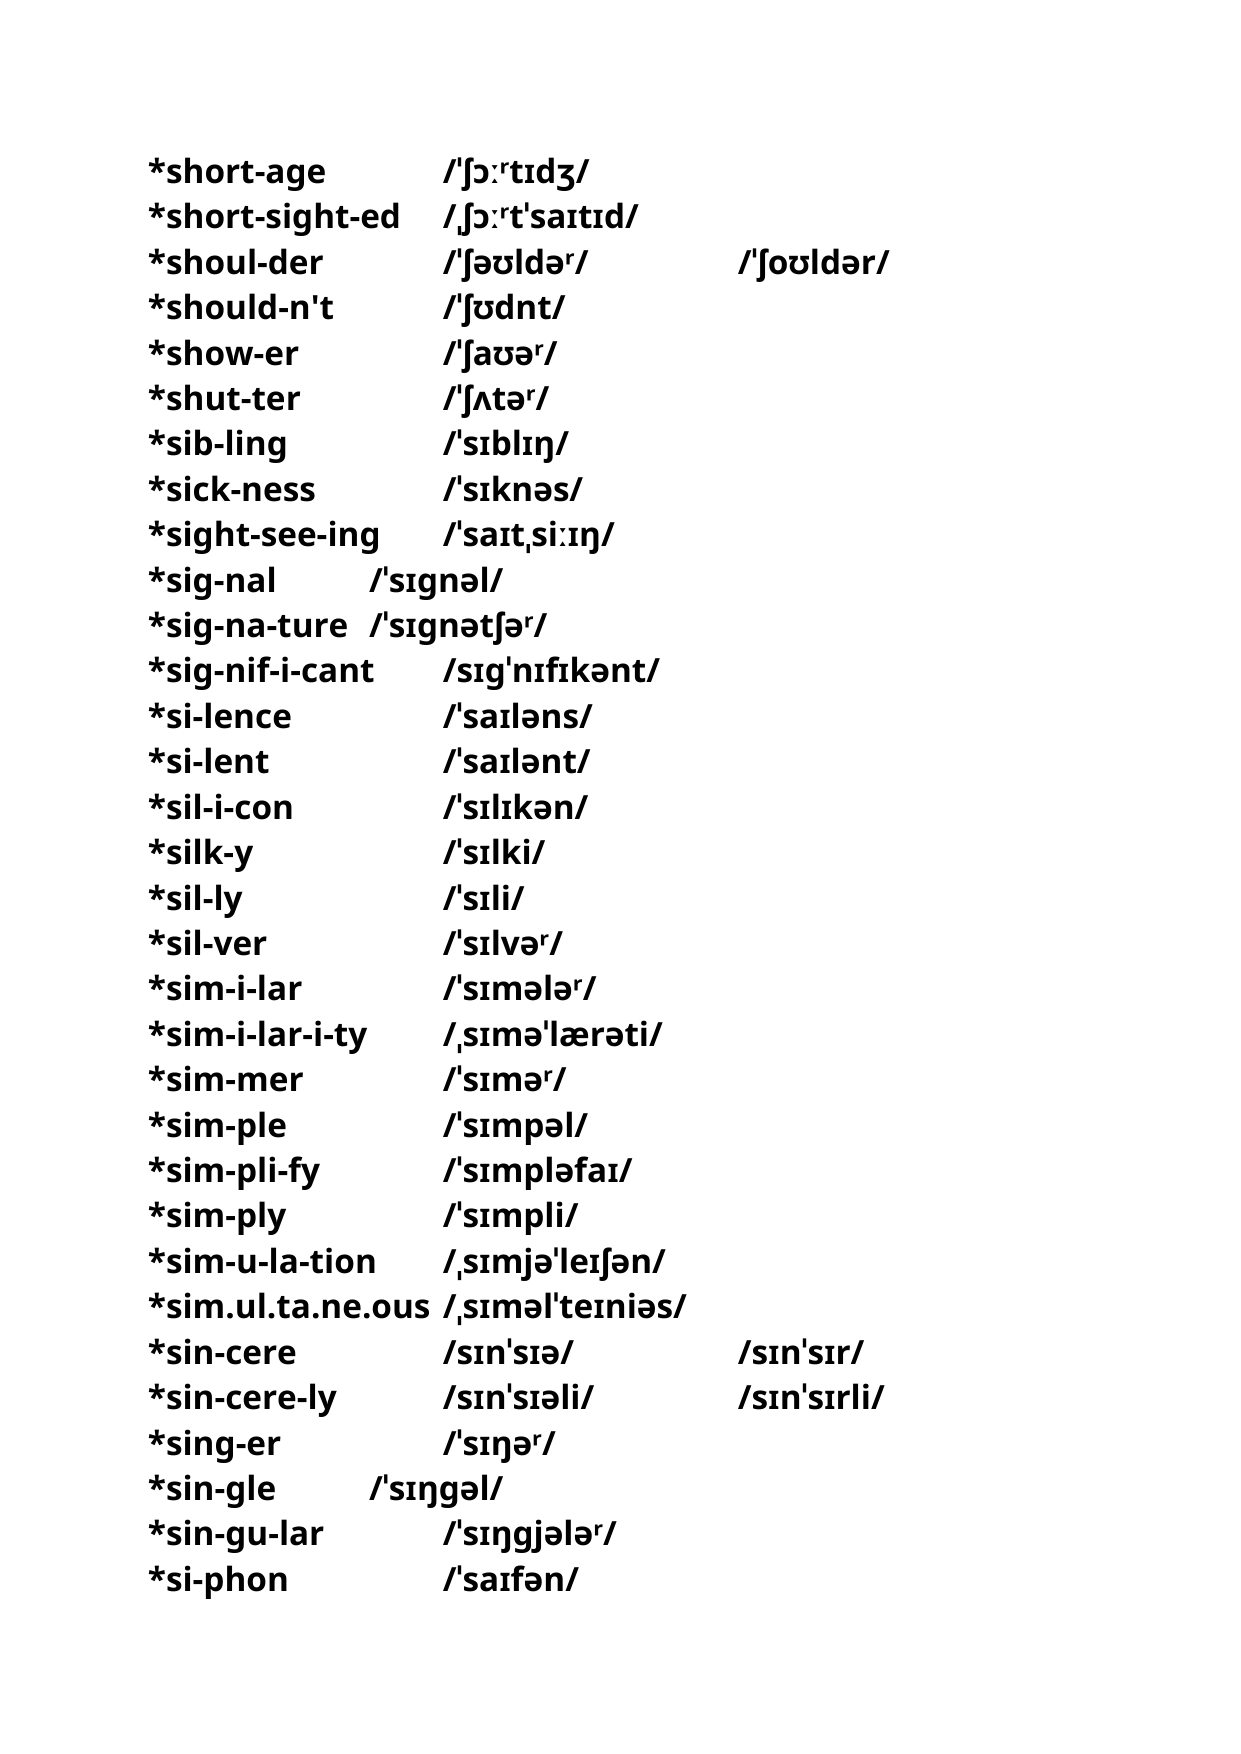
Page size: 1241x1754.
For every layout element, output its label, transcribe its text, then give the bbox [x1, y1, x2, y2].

text *sig-nif-i-cant /sɪgˈnɪfɪkənt/ [148, 647, 1093, 693]
text *sin-gu-lar /ˈsɪŋgjələʳ/ [148, 1510, 1093, 1556]
text *sim-ply /ˈsɪmpli/ [148, 1192, 1093, 1238]
text *should-n't /ˈʃʊdnt/ [148, 284, 1093, 329]
text *shut-ter /ˈʃʌtəʳ/ [148, 375, 1093, 420]
text *sig-na-ture /ˈsɪgnətʃəʳ/ [148, 602, 1093, 647]
text *sim-i-lar /ˈsɪmələʳ/ [148, 965, 1093, 1011]
text *sim-pli-fy /ˈsɪmpləfaɪ/ [148, 1147, 1093, 1192]
text *sil-ver /ˈsɪlvəʳ/ [148, 920, 1093, 965]
text *silk-y /ˈsɪlki/ [148, 829, 1093, 874]
text *sil-ly /ˈsɪli/ [148, 874, 1093, 920]
text *short-age /ˈʃɔːʳtɪdʒ/ [148, 148, 1093, 193]
text *sin-gle /ˈsɪŋgəl/ [148, 1465, 1093, 1510]
text *short-sight-ed /ˌʃɔːʳtˈsaɪtɪd/ [148, 193, 1093, 238]
text *sick-ness /ˈsɪknəs/ [148, 466, 1093, 511]
text *sim-u-la-tion /ˌsɪmjəˈleɪʃən/ [148, 1238, 1093, 1283]
text *sig-nal /ˈsɪgnəl/ [148, 556, 1093, 602]
text *sing-er /ˈsɪŋəʳ/ [148, 1419, 1093, 1465]
text *si-phon /ˈsaɪfən/ [148, 1556, 1093, 1601]
text *si-lence /ˈsaɪləns/ [148, 693, 1093, 738]
text *si-lent /ˈsaɪlənt/ [148, 738, 1093, 783]
text *show-er /ˈʃaʊəʳ/ [148, 329, 1093, 375]
text *shoul-der /ˈʃəʊldəʳ/ /ˈʃoʊldər/ [148, 238, 1093, 284]
text *sim-mer /ˈsɪməʳ/ [148, 1056, 1093, 1101]
text *sin-cere-ly /sɪnˈsɪəli/ /sɪnˈsɪrli/ [148, 1374, 1093, 1419]
text *sil-i-con /ˈsɪlɪkən/ [148, 783, 1093, 829]
text *sim-i-lar-i-ty /ˌsɪməˈlærəti/ [148, 1011, 1093, 1056]
text *sib-ling /ˈsɪblɪŋ/ [148, 420, 1093, 466]
text *sight-see-ing /ˈsaɪtˌsiːɪŋ/ [148, 511, 1093, 556]
text *sim.ul.ta.ne.ous /ˌsɪməlˈteɪniəs/ [148, 1283, 1093, 1328]
text *sim-ple /ˈsɪmpəl/ [148, 1101, 1093, 1147]
text *sin-cere /sɪnˈsɪə/ /sɪnˈsɪr/ [148, 1328, 1093, 1374]
